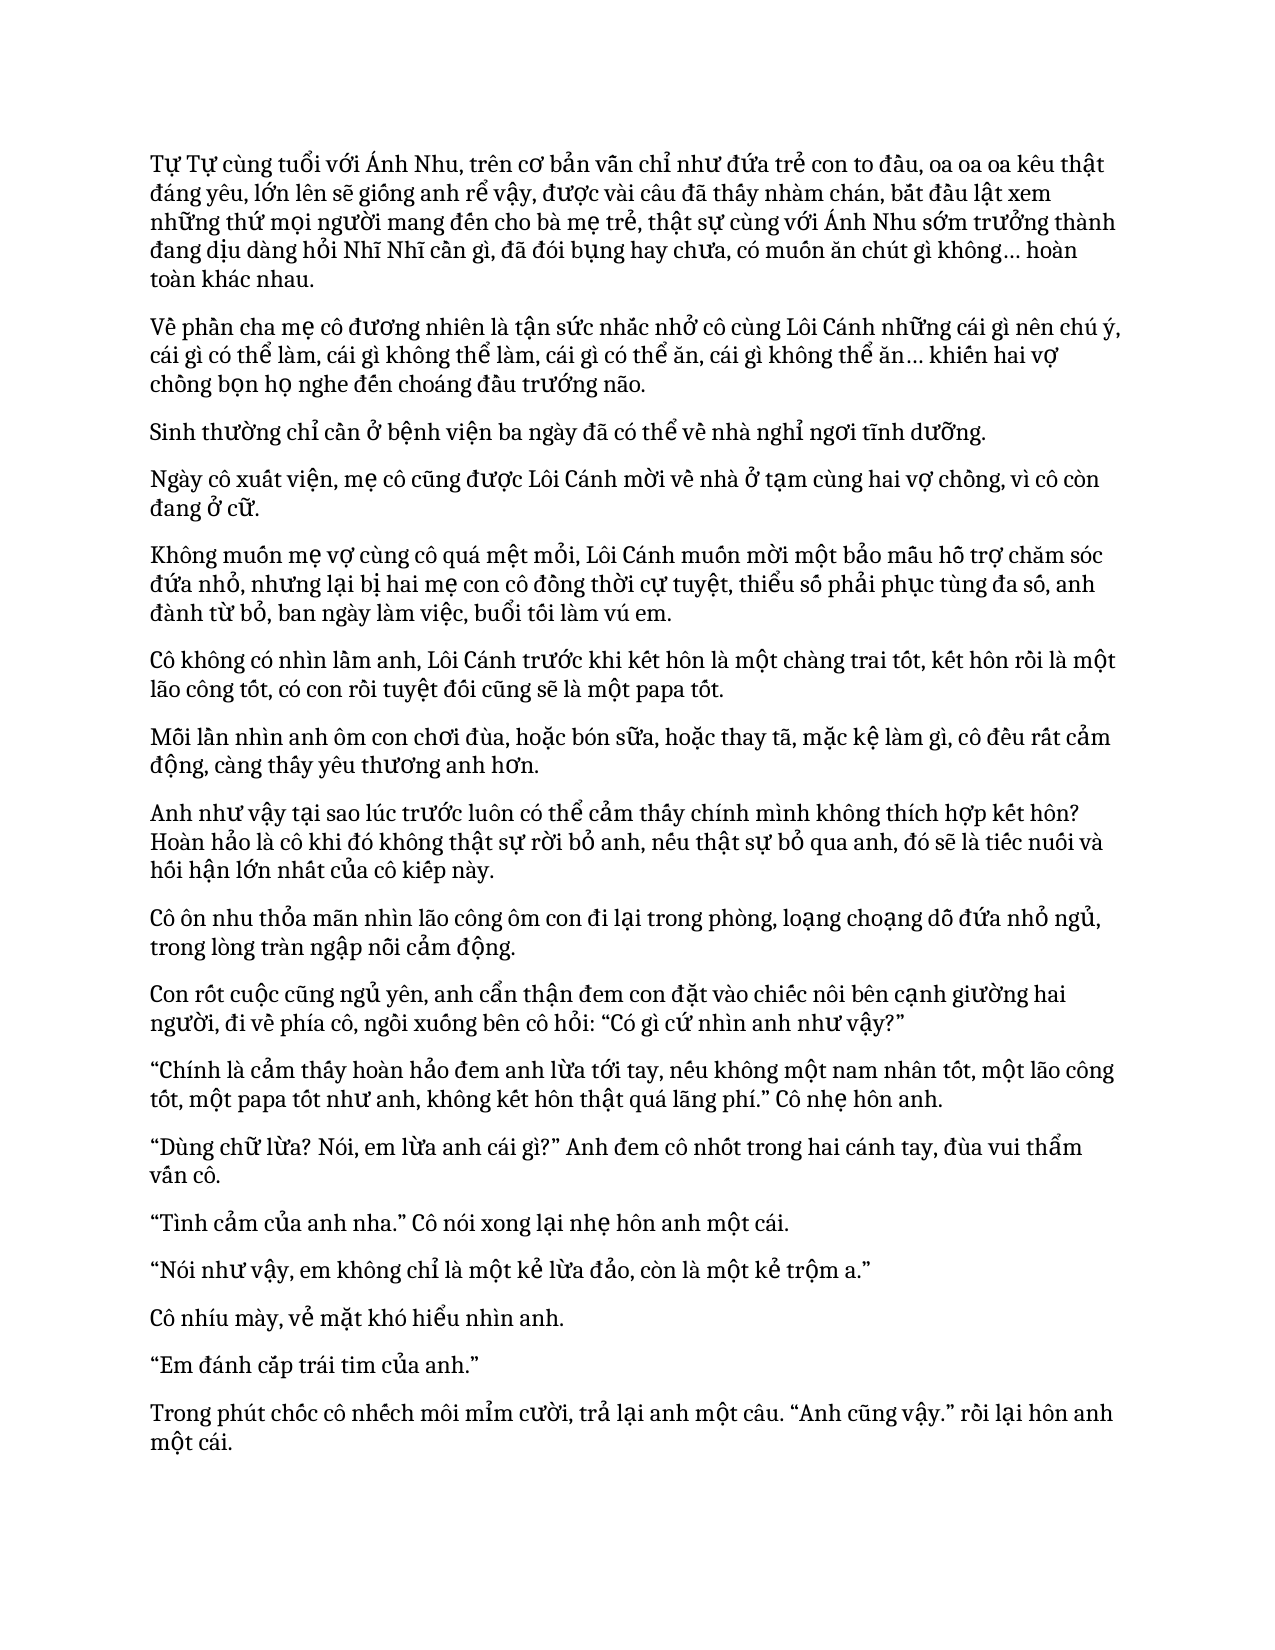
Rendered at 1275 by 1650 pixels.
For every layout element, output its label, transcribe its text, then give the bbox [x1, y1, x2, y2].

text Tự Tự cùng tuổi với Ánh Nhu, trên cơ bản vẫn chỉ như đứa trẻ con to đầu, oa oa oa kêu thật đáng yêu, lớn lên sẽ giống anh rể vậy, được vài câu đã thấy nhàm chán, bắt đầu lật xem những thứ mọi người mang đến cho bà mẹ trẻ, thật sự cùng với Ánh Nhu sớm trưởng thành đang dịu dàng hỏi Nhĩ Nhĩ cần gì, đã đói bụng hay chưa, có muốn ăn chút gì không… hoàn toàn khác nhau. [150, 150, 1125, 294]
text “Tình cảm của anh nha.” Cô nói xong lại nhẹ hôn anh một cái. [150, 1209, 1125, 1237]
text “Nói như vậy, em không chỉ là một kẻ lừa đảo, còn là một kẻ trộm a.” [150, 1256, 1125, 1285]
text Trong phút chốc cô nhếch môi mỉm cười, trả lại anh một câu. “Anh cũng vậy.” rồi lại hôn anh một cái. [150, 1399, 1125, 1456]
text Cô không có nhìn lầm anh, Lôi Cánh trước khi kết hôn là một chàng trai tốt, kết hôn rồi là một lão công tốt, có con rồi tuyệt đối cũng sẽ là một papa tốt. [150, 646, 1125, 704]
text “Dùng chữ lừa? Nói, em lừa anh cái gì?” Anh đem cô nhốt trong hai cánh tay, đùa vui thẩm vấn cô. [150, 1132, 1125, 1190]
text Cô ôn nhu thỏa mãn nhìn lão công ôm con đi lại trong phòng, loạng choạng dỗ đứa nhỏ ngủ, trong lòng tràn ngập nỗi cảm động. [150, 904, 1125, 961]
text Anh như vậy tại sao lúc trước luôn có thể cảm thấy chính mình không thích hợp kết hôn? Hoàn hảo là cô khi đó không thật sự rời bỏ anh, nếu thật sự bỏ qua anh, đó sẽ là tiếc nuối và hối hận lớn nhất của cô kiếp này. [150, 799, 1125, 885]
text Không muốn mẹ vợ cùng cô quá mệt mỏi, Lôi Cánh muốn mời một bảo mẫu hỗ trợ chăm sóc đứa nhỏ, nhưng lại bị hai mẹ con cô đồng thời cự tuyệt, thiểu số phải phục tùng đa số, anh đành từ bỏ, ban ngày làm việc, buổi tối làm vú em. [150, 541, 1125, 627]
text Sinh thường chỉ cần ở bệnh viện ba ngày đã có thể về nhà nghỉ ngơi tĩnh dưỡng. [150, 417, 1125, 446]
text “Em đánh cắp trái tim của anh.” [150, 1351, 1125, 1380]
text Con rốt cuộc cũng ngủ yên, anh cẩn thận đem con đặt vào chiếc nôi bên cạnh giường hai người, đi về phía cô, ngồi xuống bên cô hỏi: “Có gì cứ nhìn anh như vậy?” [150, 980, 1125, 1037]
text Ngày cô xuất viện, mẹ cô cũng được Lôi Cánh mời về nhà ở tạm cùng hai vợ chồng, vì cô còn đang ở cữ. [150, 465, 1125, 522]
text Về phần cha mẹ cô đương nhiên là tận sức nhắc nhở cô cùng Lôi Cánh những cái gì nên chú ý, cái gì có thể làm, cái gì không thể làm, cái gì có thể ăn, cái gì không thể ăn… khiến hai vợ chồng bọn họ nghe đến choáng đầu trướng não. [150, 312, 1125, 399]
text Mỗi lần nhìn anh ôm con chơi đùa, hoặc bón sữa, hoặc thay tã, mặc kệ làm gì, cô đều rất cảm động, càng thấy yêu thương anh hơn. [150, 722, 1125, 780]
text “Chính là cảm thấy hoàn hảo đem anh lừa tới tay, nếu không một nam nhân tốt, một lão công tốt, một papa tốt như anh, không kết hôn thật quá lãng phí.” Cô nhẹ hôn anh. [150, 1056, 1125, 1114]
text Cô nhíu mày, vẻ mặt khó hiểu nhìn anh. [150, 1304, 1125, 1332]
